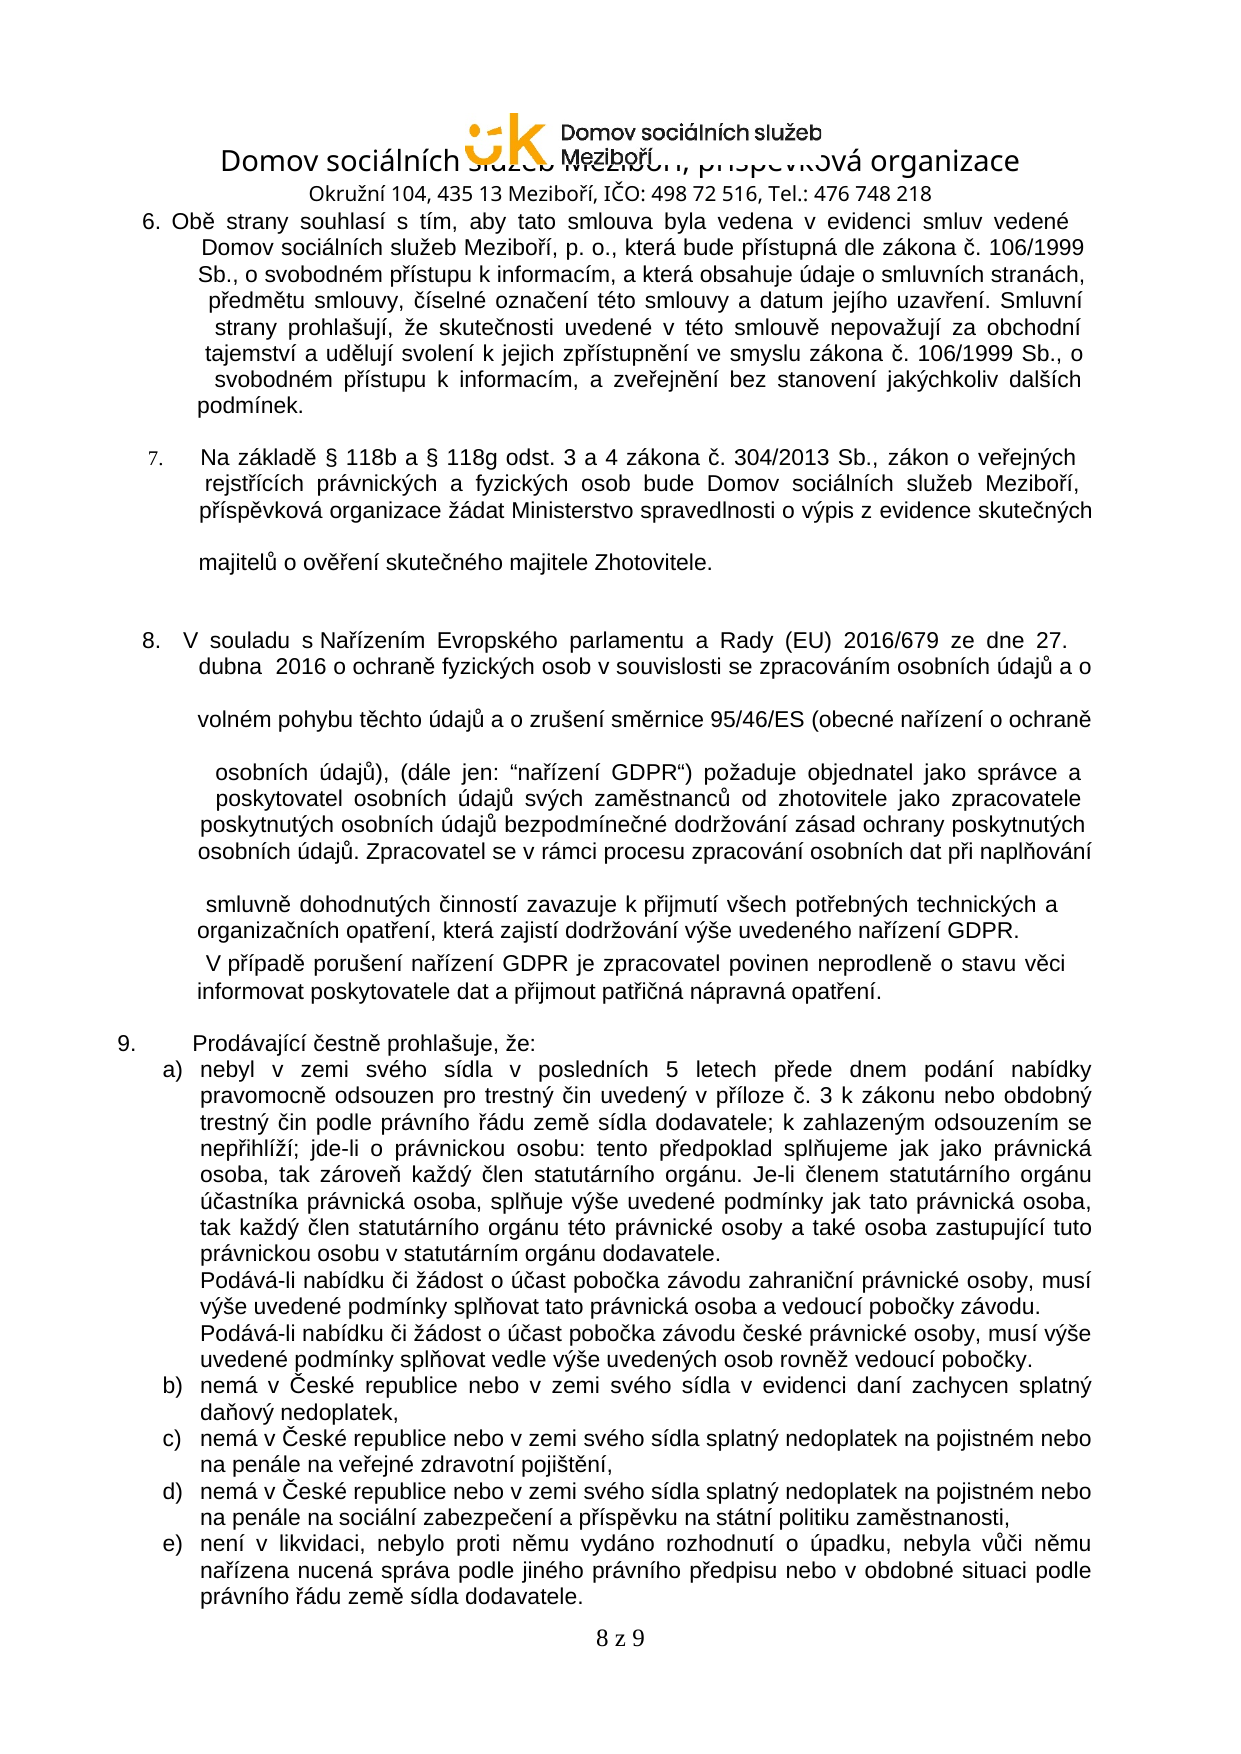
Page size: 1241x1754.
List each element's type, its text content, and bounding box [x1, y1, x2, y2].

text Podává-li nabídku či žádost o účast pobočka závodu zahraniční právnické osoby, musí výše uvedené podmínky splňovat tato právnická osoba a vedoucí pobočky závodu. [200, 1267, 1092, 1319]
list nebyl v zemi svého sídla v posledních 5 letech přede dnem podání nabídky pravomocně odsouzen pro trestný čin uvedený v příloze č. 3 k zákonu nebo obdobný trestný čin podle právního řádu země sídla dodavatele; k zahlazeným odsouzením se nepřihlíží; jde-li o právnickou osobu: tento předpoklad splňujeme jak jako právnická osoba, tak zároveň každý člen statutárního orgánu. Je-li členem statutárního orgánu účastníka právnická osoba, splňuje výše uvedené podmínky jak tato právnická osoba, tak každý člen statutárního orgánu této právnické osoby a také osoba zastupující tuto právnickou osobu v statutárním orgánu dodavatele. [162, 1056, 1092, 1267]
list není v likvidaci, nebylo proti němu vydáno rozhodnutí o úpadku, nebyla vůči němu nařízena nucená správa podle jiného právního předpisu nebo v obdobné situaci podle právního řádu země sídla dodavatele. [162, 1530, 1092, 1609]
text V případě porušení nařízení GDPR je zpracovatel povinen neprodleně o stavu věci informovat poskytovatele dat a přijmout patřičná nápravná opatření. [171, 949, 1092, 1004]
list V souladu s Nařízením Evropského parlamentu a Rady (EU) 2016/679 ze dne 27. dubna 2016 o ochraně fyzických osob v souvislosti se zpracováním osobních údajů a o volném pohybu těchto údajů a o zrušení směrnice 95/46/ES (obecné nařízení o ochraně osobních údajů), (dále jen: “nařízení GDPR“) požaduje objednatel jako správce a poskytovatel osobních údajů svých zaměstnanců od zhotovitele jako zpracovatele poskytnutých osobních údajů bezpodmínečné dodržování zásad ochrany poskytnutých osobních údajů. Zpracovatel se v rámci procesu zpracování osobních dat při naplňování smluvně dohodnutých činností zavazuje k přijmutí všech potřebných technických a organizačních opatření, která zajistí dodržování výše uvedeného nařízení GDPR. [142, 627, 1092, 943]
list nemá v České republice nebo v zemi svého sídla v evidenci daní zachycen splatný daňový nedoplatek, [162, 1372, 1092, 1425]
list Prodávající čestně prohlašuje, že: [117, 1029, 1092, 1056]
list Na základě § 118b a § 118g odst. 3 a 4 zákona č. 304/2013 Sb., zákon o veřejných rejstřících právnických a fyzických osob bude Domov sociálních služeb Meziboří, příspěvková organizace žádat Ministerstvo spravedlnosti o výpis z evidence skutečných majitelů o ověření skutečného majitele Zhotovitele. [148, 444, 1092, 576]
picture [465, 113, 822, 165]
list nemá v České republice nebo v zemi svého sídla splatný nedoplatek na pojistném nebo na penále na sociální zabezpečení a příspěvku na státní politiku zaměstnanosti, [162, 1478, 1092, 1530]
list Obě strany souhlasí s tím, aby tato smlouva byla vedena v evidenci smluv vedené Domov sociálních služeb Meziboří, p. o., která bude přístupná dle zákona č. 106/1999 Sb., o svobodném přístupu k informacím, a která obsahuje údaje o smluvních stranách, předmětu smlouvy, číselné označení této smlouvy a datum jejího uzavření. Smluvní strany prohlašují, že skutečnosti uvedené v této smlouvě nepovažují za obchodní tajemství a udělují svolení k jejich zpřístupnění ve smyslu zákona č. 106/1999 Sb., o svobodném přístupu k informacím, a zveřejnění bez stanovení jakýchkoliv dalších podmínek. [142, 208, 1092, 419]
text Podává-li nabídku či žádost o účast pobočka závodu české právnické osoby, musí výše uvedené podmínky splňovat vedle výše uvedených osob rovněž vedoucí pobočky. [200, 1319, 1092, 1372]
list nemá v České republice nebo v zemi svého sídla splatný nedoplatek na pojistném nebo na penále na veřejné zdravotní pojištění, [162, 1425, 1092, 1478]
